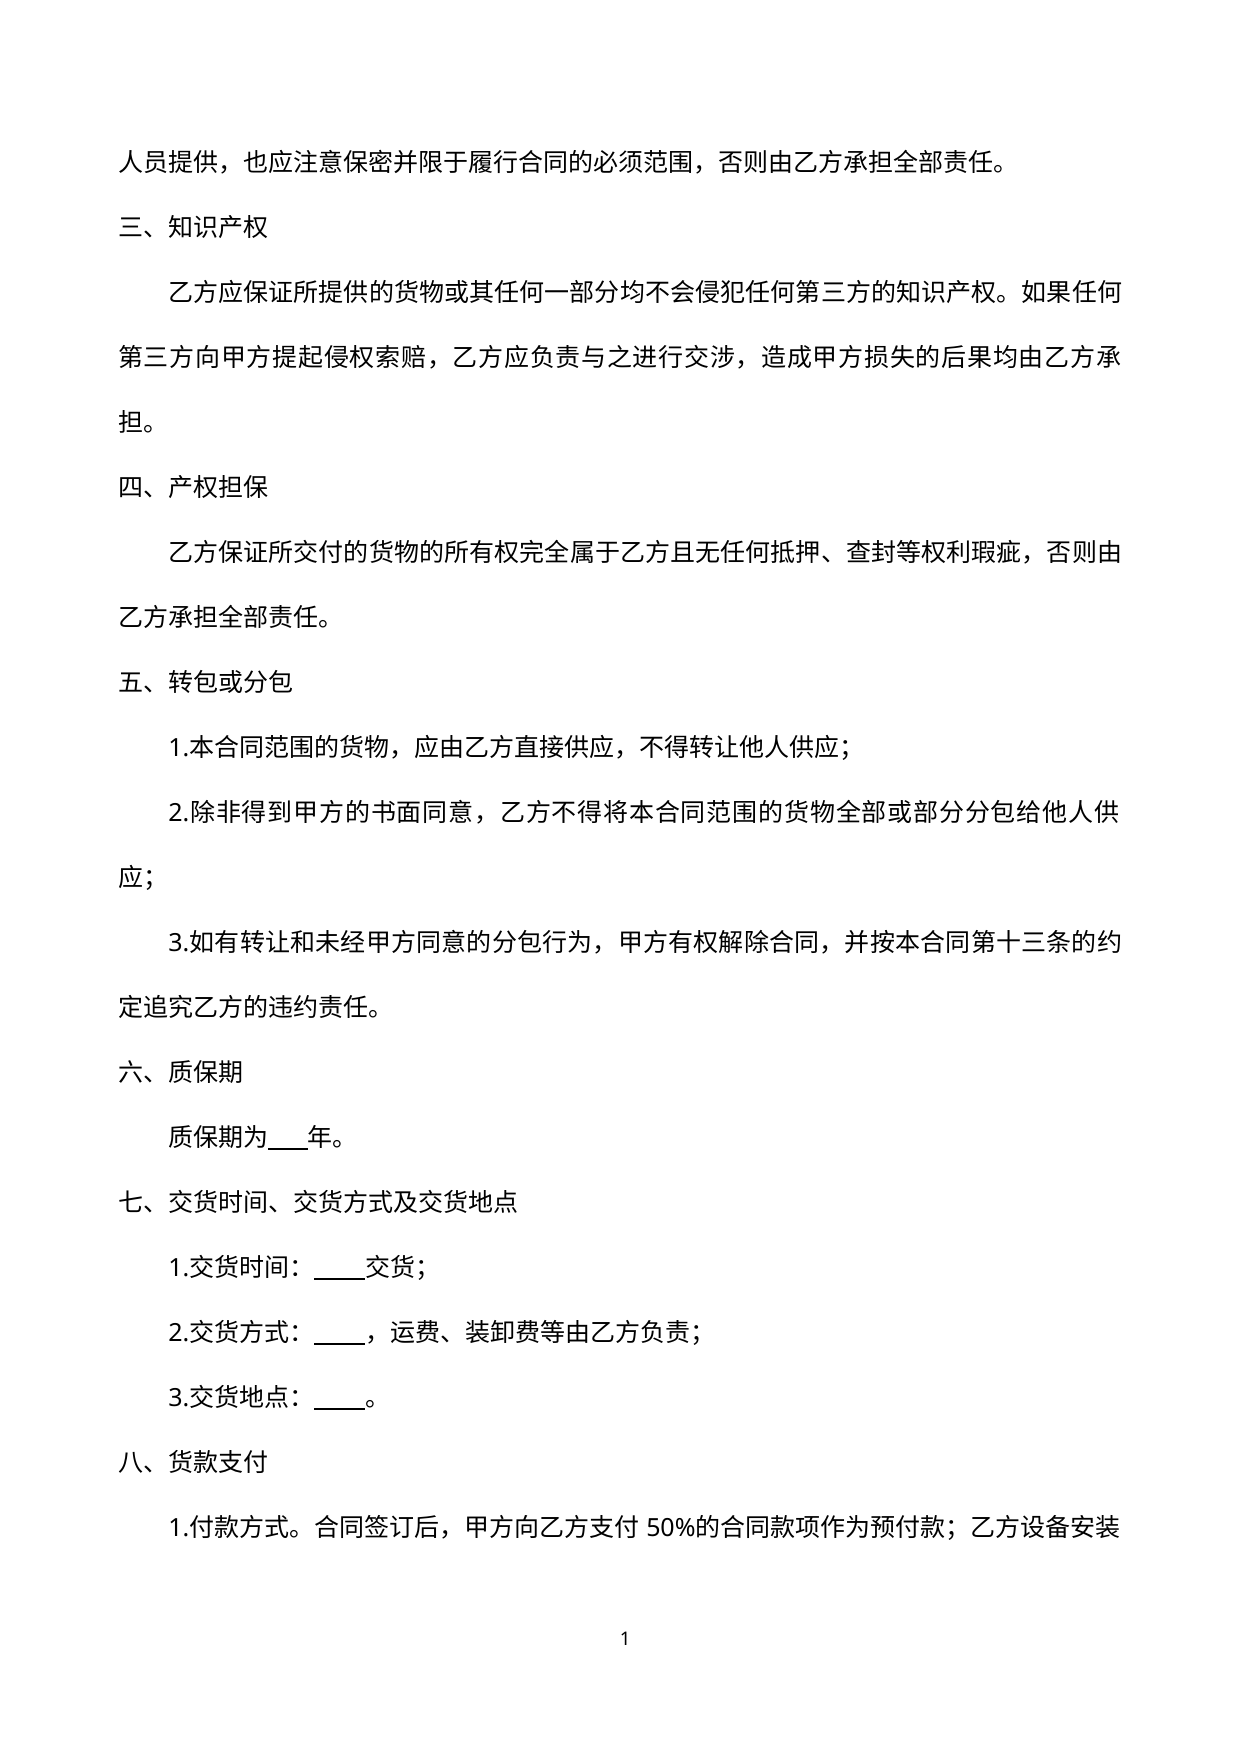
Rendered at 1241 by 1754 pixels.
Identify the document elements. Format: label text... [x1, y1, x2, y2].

text 2.除非得到甲方的书面同意，乙方不得将本合同范围的货物全部或部分分包给他人供应； [118, 778, 1122, 908]
text 3.交货地点： 。 [118, 1363, 1122, 1428]
text 1.本合同范围的货物，应由乙方直接供应，不得转让他人供应； [118, 713, 1122, 778]
text 乙方应保证所提供的货物或其任何一部分均不会侵犯任何第三方的知识产权。如果任何第三方向甲方提起侵权索赔，乙方应负责与之进行交涉，造成甲方损失的后果均由乙方承担。 [118, 258, 1122, 453]
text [118, 1493, 1122, 1558]
title 七、交货时间、交货方式及交货地点 [118, 1168, 1122, 1233]
text 乙方保证所交付的货物的所有权完全属于乙方且无任何抵押、查封等权利瑕疵，否则由乙方承担全部责任。 [118, 518, 1122, 648]
title 五、转包或分包 [118, 648, 1122, 713]
text 1.交货时间： 交货； [118, 1233, 1122, 1298]
title 六、质保期 [118, 1038, 1122, 1103]
text 质保期为 年。 [118, 1103, 1122, 1168]
title 四、产权担保 [118, 453, 1122, 518]
text 3.如有转让和未经甲方同意的分包行为，甲方有权解除合同，并按本合同第十三条的约定追究乙方的违约责任。 [118, 908, 1122, 1038]
title 三、知识产权 [118, 193, 1122, 258]
text 2.交货方式： ，运费、装卸费等由乙方负责； [118, 1298, 1122, 1363]
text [118, 128, 1122, 193]
title 八、货款支付 [118, 1428, 1122, 1493]
